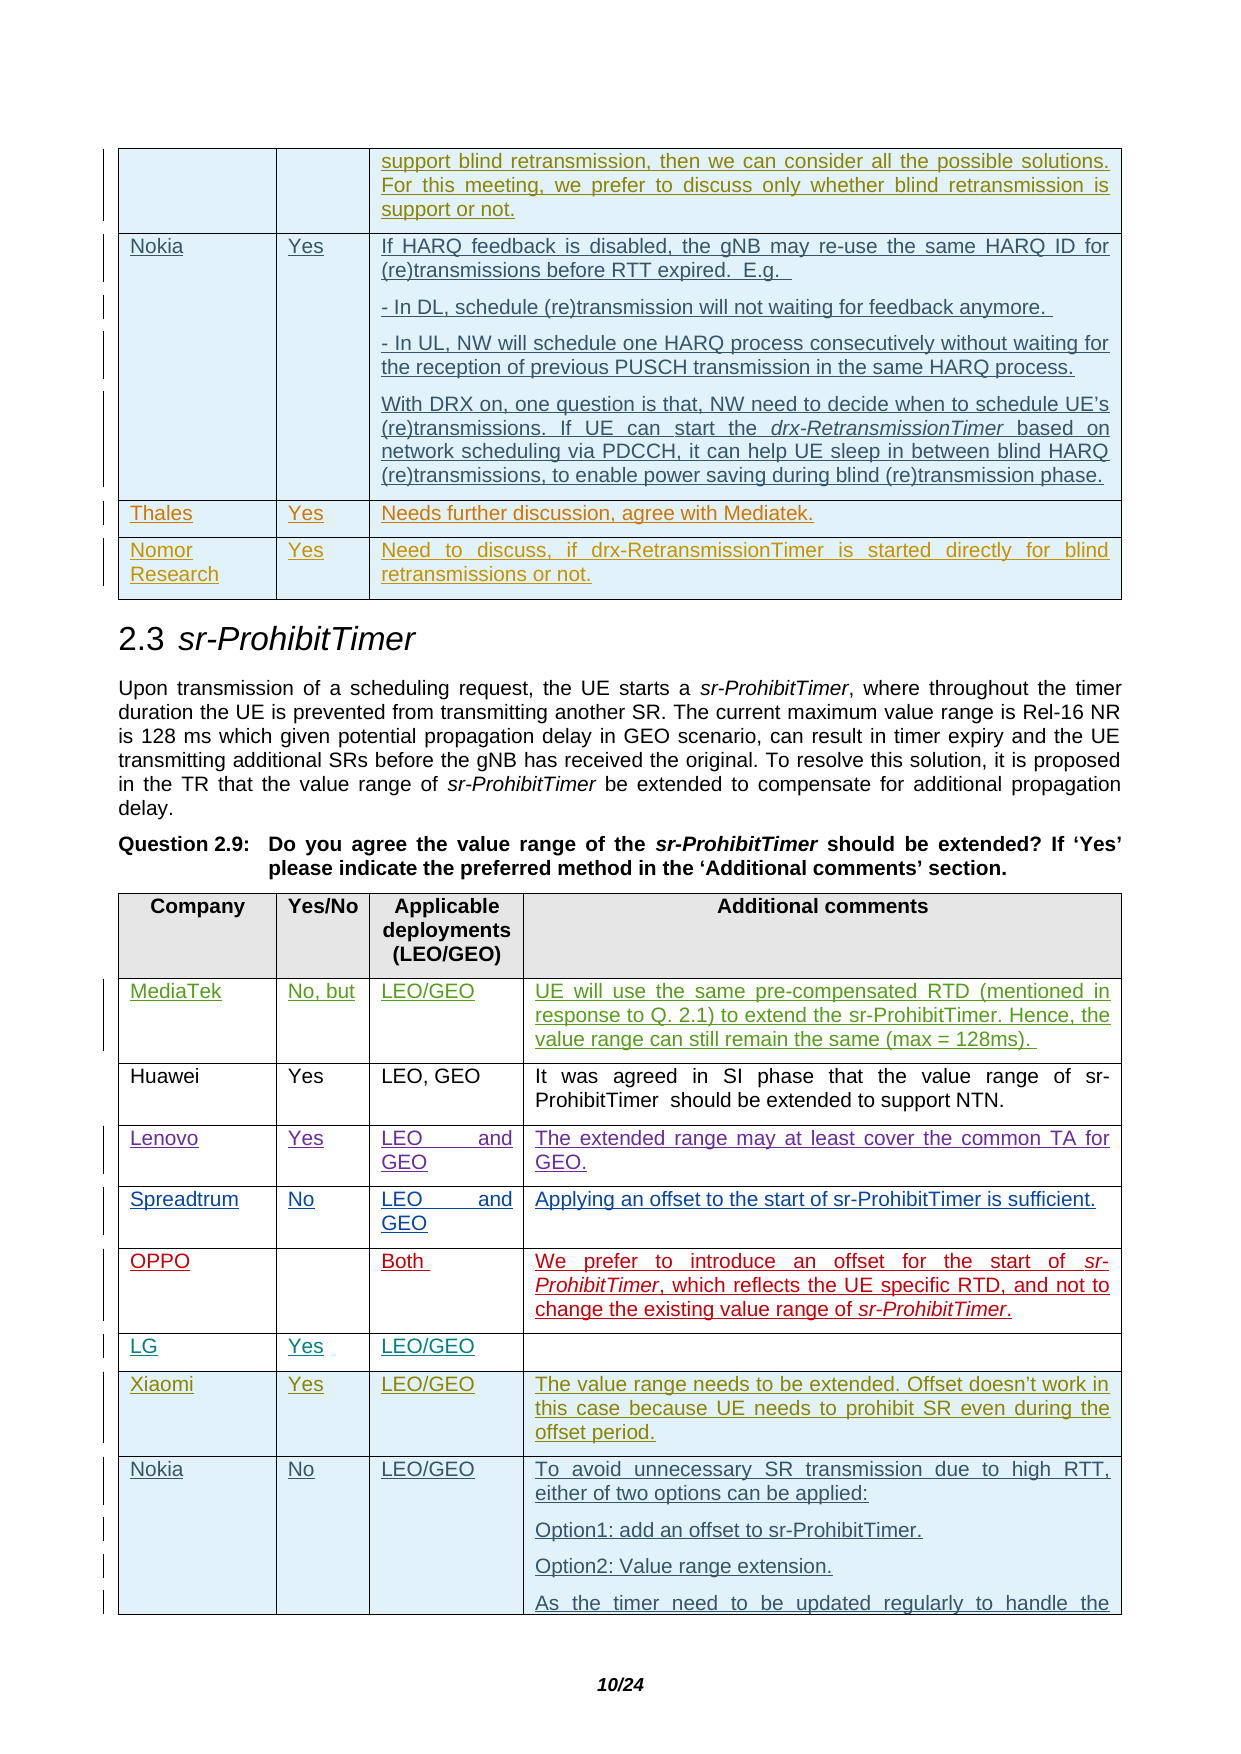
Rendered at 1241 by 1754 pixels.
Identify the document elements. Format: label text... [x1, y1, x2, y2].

table_header Yes/No [277, 894, 369, 978]
table_header Additional comments [524, 894, 1121, 978]
table_cell [370, 979, 523, 1063]
table_cell [277, 1187, 369, 1248]
table_cell [524, 1187, 1121, 1248]
table_cell [277, 979, 369, 1063]
table_cell [119, 1126, 276, 1186]
table_header Company [119, 894, 276, 978]
table_cell [370, 1126, 523, 1186]
table_cell [277, 1334, 369, 1371]
table_cell [370, 1187, 523, 1248]
table_cell [119, 1249, 276, 1333]
table_cell [119, 1187, 276, 1248]
table_cell [277, 1126, 369, 1186]
table_cell [524, 979, 1121, 1063]
table_cell Yes [277, 1064, 369, 1125]
text Upon transmission of a scheduling request, the UE starts a sr-ProhibitTimer, where throughout the timer duration the UE is prevented from transmitting another SR. The current maximum value range is Rel-16 NR is 128 ms which given potential propagation delay in GEO scenario, can result in timer expiry and the UE transmitting additional SRs before the gNB has received the original. To resolve this solution, it is proposed in the TR that the value range of sr-ProhibitTimer be extended to compensate for additional propagation delay. [118, 676, 1122, 819]
table_cell [370, 1334, 523, 1371]
table_cell [370, 1249, 523, 1333]
table_cell [277, 1249, 369, 1333]
table_cell It was agreed in SI phase that the value range of sr-ProhibitTimer should be extended to support NTN. [524, 1064, 1121, 1125]
table_header Applicable deployments (LEO/GEO) [370, 894, 523, 978]
text Question 2.9: Do you agree the value range of the sr-ProhibitTimer should be extended? If ‘Yes’ please indicate the preferred method in the ‘Additional comments’ section. [118, 832, 1122, 880]
table_cell [119, 979, 276, 1063]
table_cell Huawei [119, 1064, 276, 1125]
table_cell [524, 1334, 1121, 1371]
subtitle sr-ProhibitTimer [118, 618, 1122, 657]
table_cell [524, 1126, 1121, 1186]
table_cell [524, 1249, 1121, 1333]
table_cell [119, 1334, 276, 1371]
table_cell LEO, GEO [370, 1064, 523, 1125]
